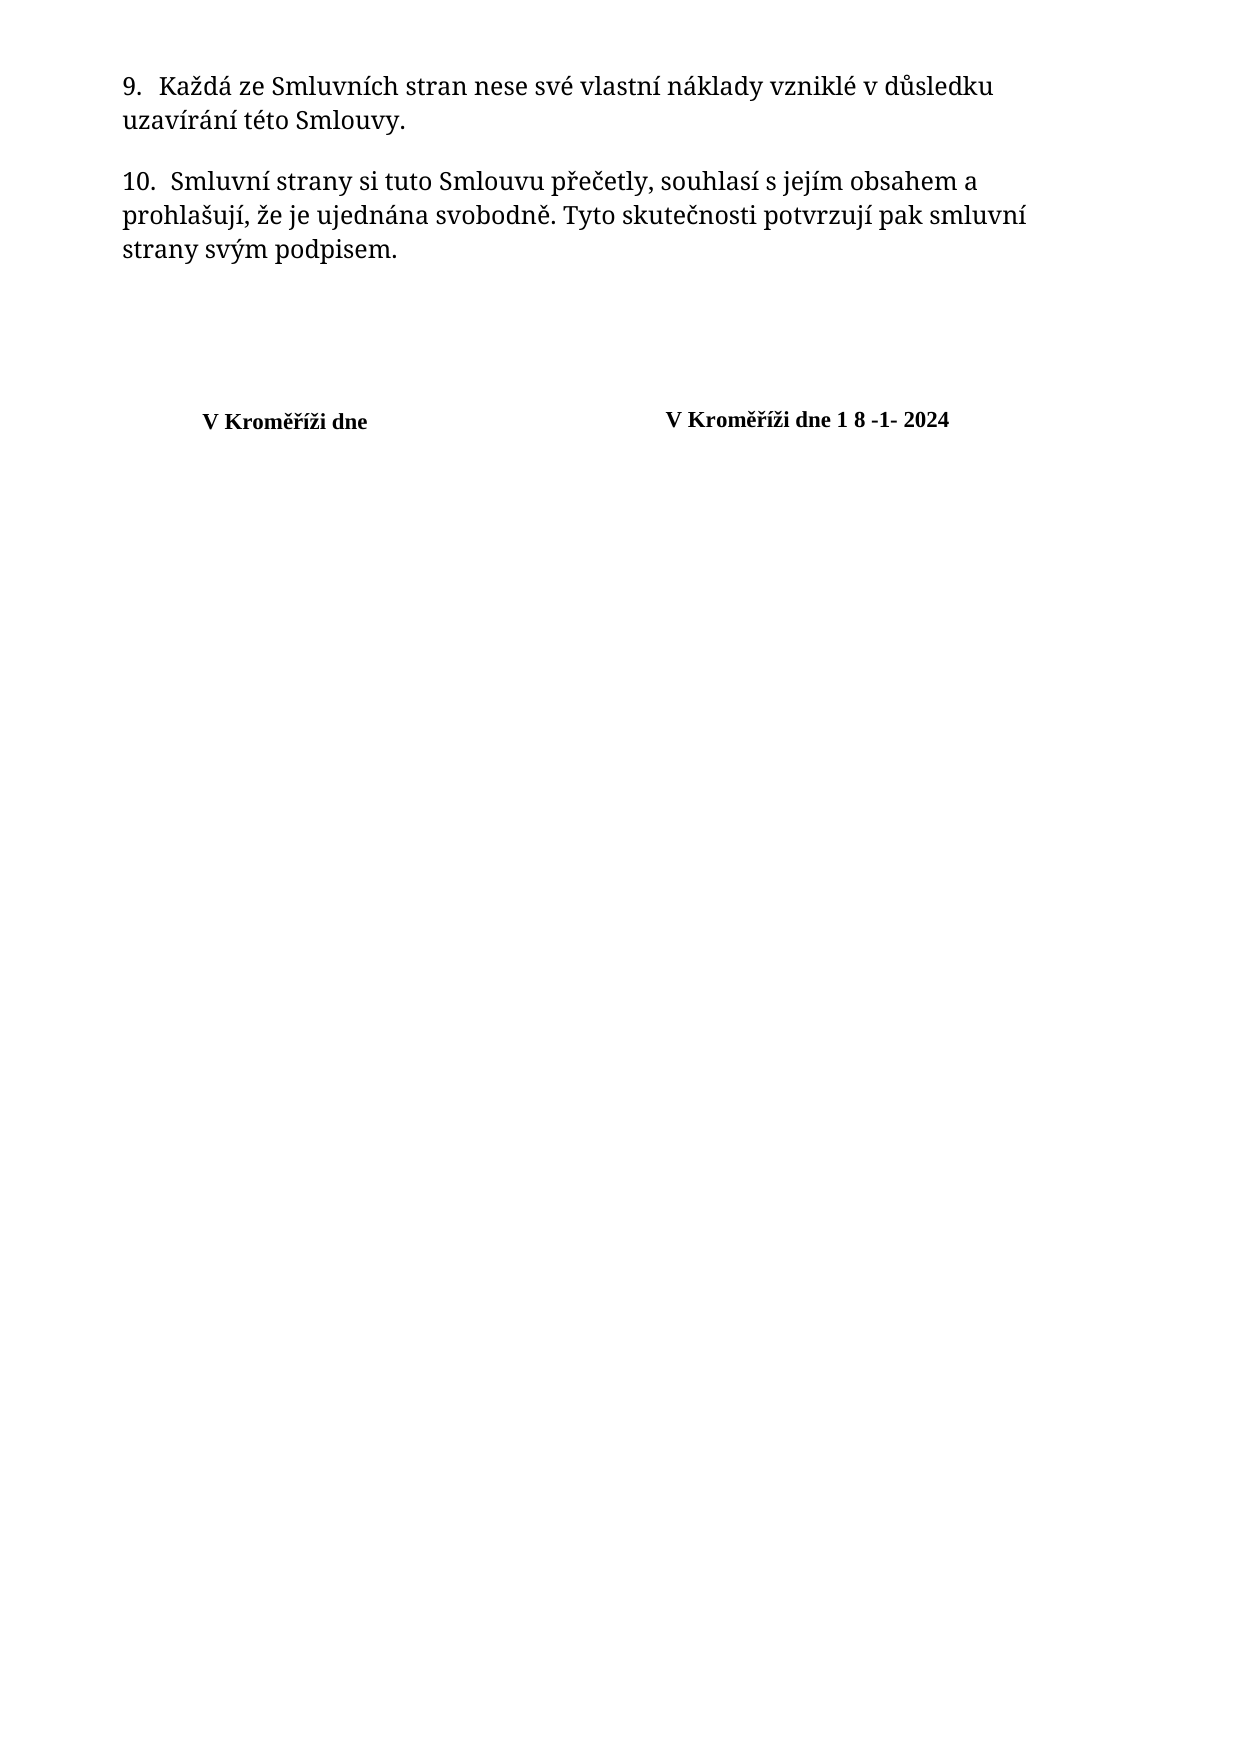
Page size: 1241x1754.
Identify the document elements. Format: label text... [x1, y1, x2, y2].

list Smluvní strany si tuto Smlouvu přečetly, souhlasí s jejím obsahem a prohlašují, že je ujednána svobodně. Tyto skutečnosti potvrzují pak smluvní strany svým podpisem. [122, 164, 1097, 266]
list Každá ze Smluvních stran nese své vlastní náklady vzniklé v důsledku uzavírání této Smlouvy. [122, 69, 1097, 137]
text V Kroměříži dne 1 8 -1- 2024 [384, 406, 1097, 432]
